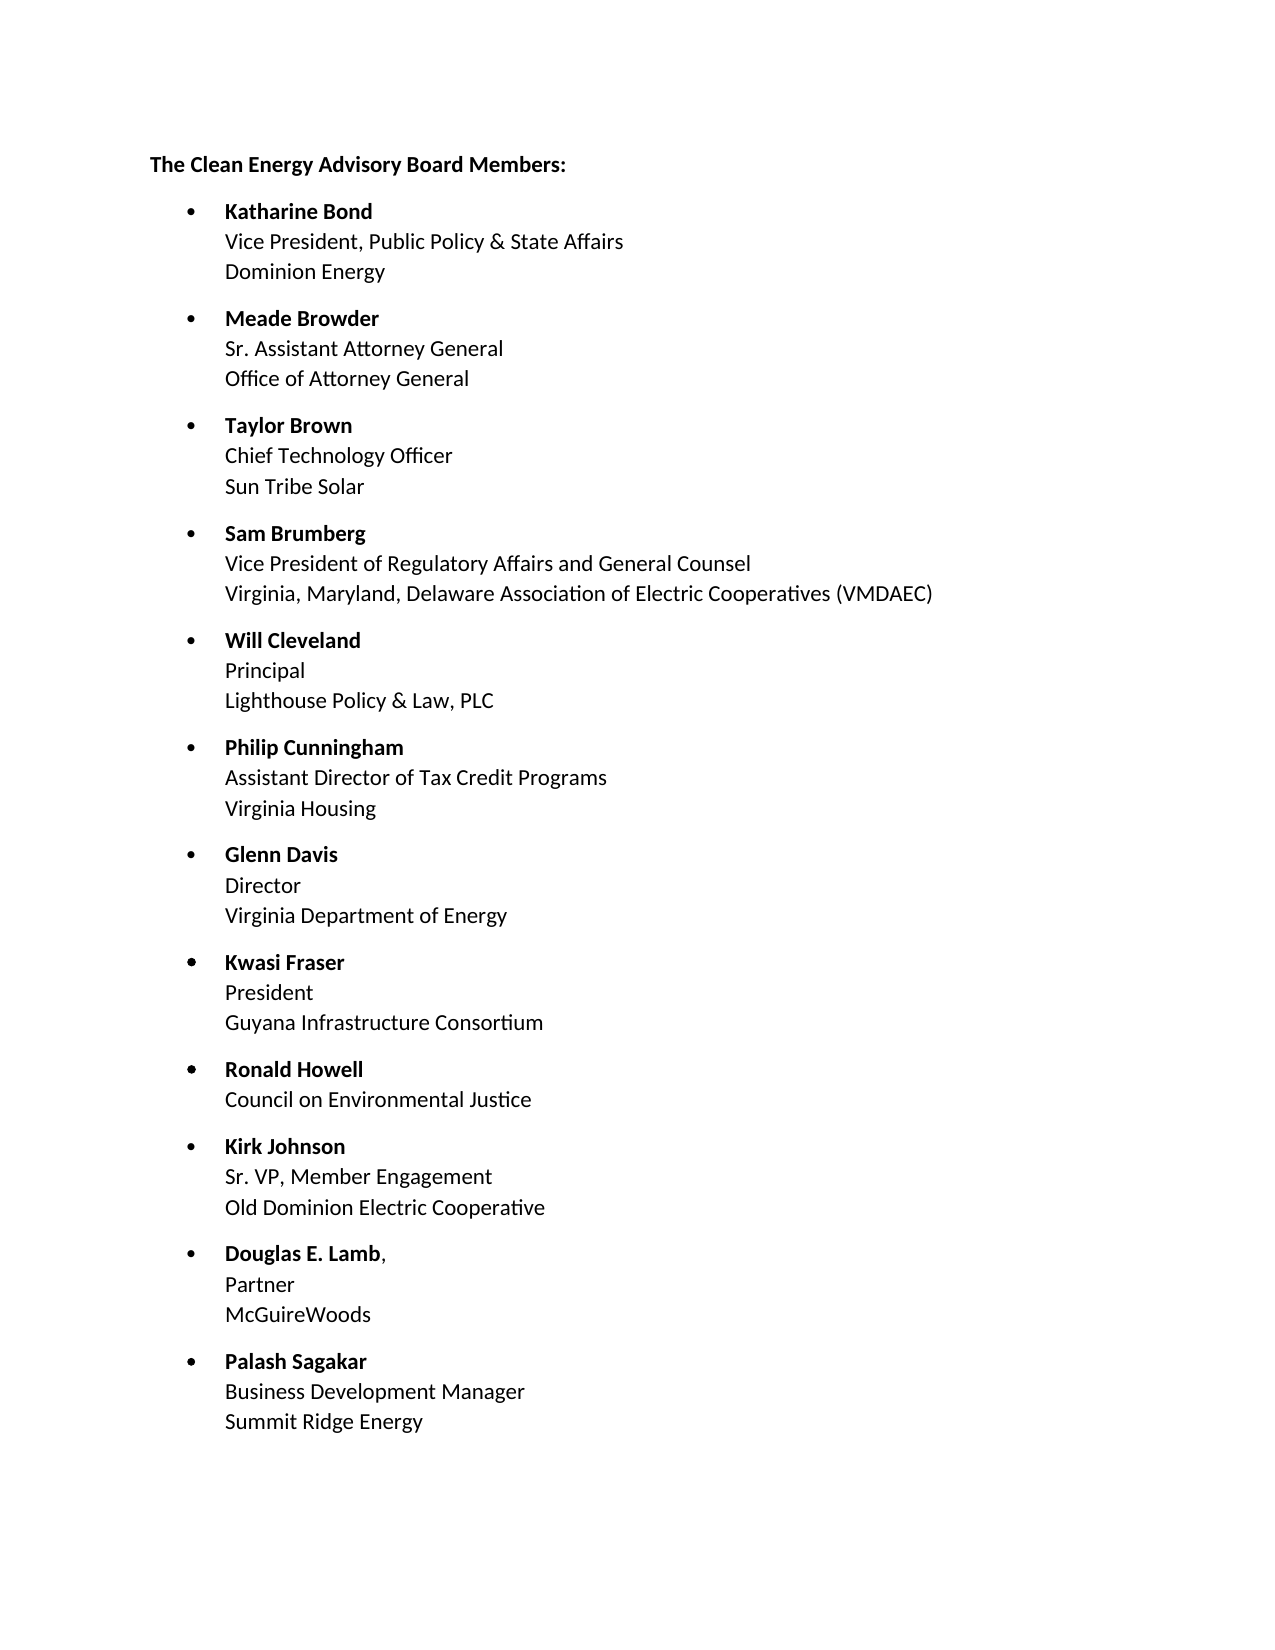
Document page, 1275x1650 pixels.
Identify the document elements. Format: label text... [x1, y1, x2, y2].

text Sun Tribe Solar [225, 472, 1125, 500]
list Kirk Johnson Sr. VP, Member Engagement [187, 1132, 1125, 1191]
list Katharine Bond Vice President, Public Policy & State Affairs Dominion Energy [187, 197, 1125, 285]
text Office of Attorney General [187, 364, 1125, 393]
text Sr. Assistant Attorney General [187, 334, 1125, 362]
text The Clean Energy Advisory Board Members: [150, 150, 1125, 178]
list Taylor Brown Chief Technology Officer [187, 411, 1125, 470]
list Ronald Howell [187, 1055, 1125, 1083]
list Meade Browder [187, 304, 1125, 332]
text Virginia Department of Energy [225, 901, 1125, 929]
text Old Dominion Electric Cooperative [187, 1193, 1125, 1221]
text Council on Environmental Justice [225, 1085, 1125, 1113]
text Director [225, 871, 1125, 899]
text President [225, 978, 1125, 1006]
text Business Development Manager [225, 1377, 1125, 1405]
text Guyana Infrastructure Consortium [225, 1008, 1125, 1036]
list Sam Brumberg Vice President of Regulatory Affairs and General Counsel [187, 519, 1125, 577]
text Lighthouse Policy & Law, PLC [225, 686, 1125, 714]
list Will Cleveland Principal [187, 626, 1125, 684]
list Douglas E. Lamb, Partner McGuireWoods [187, 1239, 1125, 1328]
list Glenn Davis [187, 841, 1125, 869]
text Summit Ridge Energy [225, 1407, 1125, 1435]
text Virginia, Maryland, Delaware Association of Electric Cooperatives (VMDAEC) [225, 579, 1125, 607]
list Palash Sagakar [187, 1347, 1125, 1375]
list Philip Cunningham Assistant Director of Tax Credit Programs Virginia Housing [187, 733, 1125, 822]
list Kwasi Fraser [187, 948, 1125, 976]
